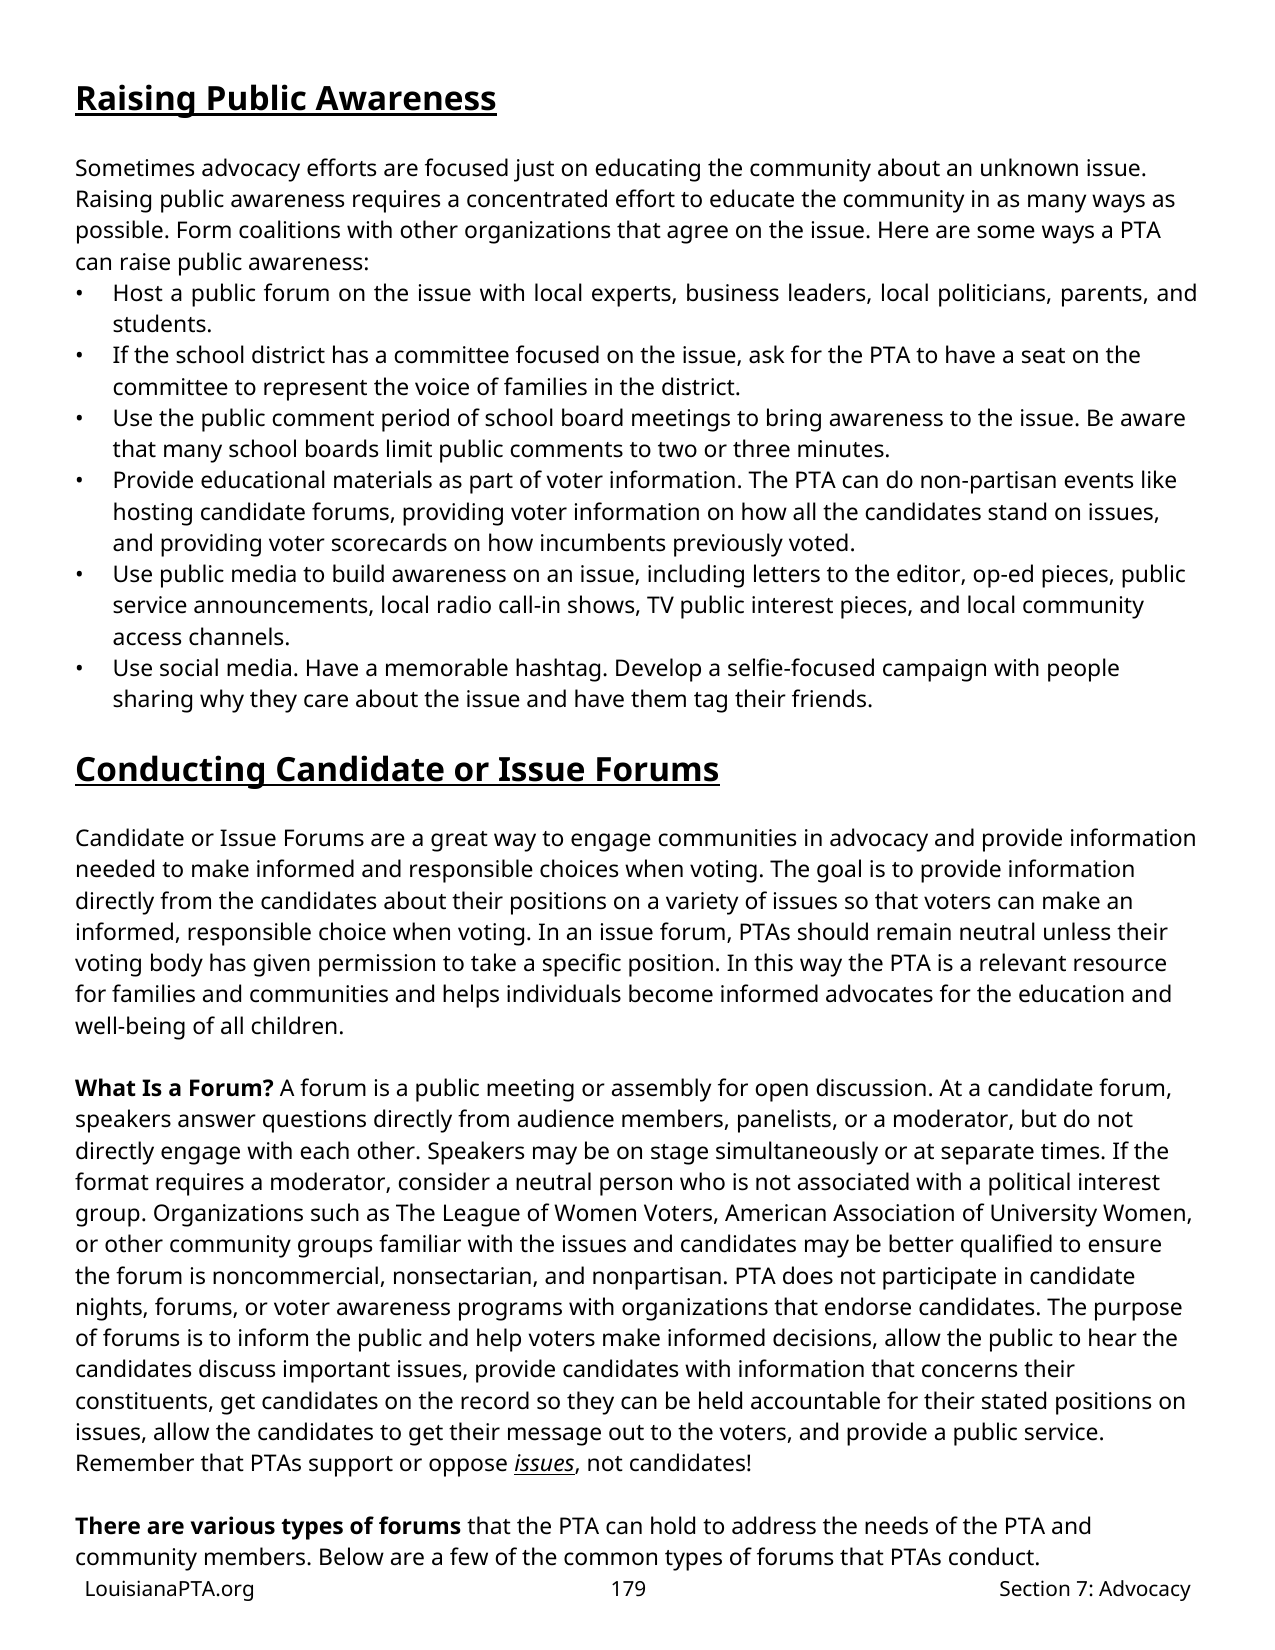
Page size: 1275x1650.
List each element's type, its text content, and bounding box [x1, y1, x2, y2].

text What Is a Forum? A forum is a public meeting or assembly for open discussion. At a candidate forum, speakers answer questions directly from audience members, panelists, or a moderator, but do not directly engage with each other. Speakers may be on stage simultaneously or at separate times. If the format requires a moderator, consider a neutral person who is not associated with a political interest group. Organizations such as The League of Women Voters, American Association of University Women, or other community groups familiar with the issues and candidates may be better qualified to ensure the forum is noncommercial, nonsectarian, and nonpartisan. PTA does not participate in candidate nights, forums, or voter awareness programs with organizations that endorse candidates. The purpose of forums is to inform the public and help voters make informed decisions, allow the public to hear the candidates discuss important issues, provide candidates with information that concerns their constituents, get candidates on the record so they can be held accountable for their stated positions on issues, allow the candidates to get their message out to the voters, and provide a public service. Remember that PTAs support or oppose issues, not candidates! [75, 1072, 1200, 1478]
list Use public media to build awareness on an issue, including letters to the editor, op-ed pieces, public service announcements, local radio call-in shows, TV public interest pieces, and local community access channels. [75, 558, 1200, 652]
text There are various types of forums that the PTA can hold to address the needs of the PTA and community members. Below are a few of the common types of forums that PTAs conduct. [75, 1509, 1200, 1572]
text Sometimes advocacy efforts are focused just on educating the community about an unknown issue. Raising public awareness requires a concentrated effort to educate the community in as many ways as possible. Form coalitions with other organizations that agree on the issue. Here are some ways a PTA can raise public awareness: [75, 152, 1200, 277]
subtitle Raising Public Awareness [75, 75, 1200, 120]
list If the school district has a committee focused on the issue, ask for the PTA to have a seat on the committee to represent the voice of families in the district. [75, 339, 1200, 402]
list Provide educational materials as part of voter information. The PTA can do non-partisan events like hosting candidate forums, providing voter information on how all the candidates stand on issues, and providing voter scorecards on how incumbents previously voted. [75, 464, 1200, 558]
subtitle Conducting Candidate or Issue Forums [75, 745, 1200, 791]
list Use social media. Have a memorable hashtag. Develop a selfie-focused campaign with people sharing why they care about the issue and have them tag their friends. [75, 652, 1200, 714]
list Host a public forum on the issue with local experts, business leaders, local politicians, parents, and students. [75, 277, 1200, 339]
list Use the public comment period of school board meetings to bring awareness to the issue. Be aware that many school boards limit public comments to two or three minutes. [75, 402, 1200, 464]
text Candidate or Issue Forums are a great way to engage communities in advocacy and provide information needed to make informed and responsible choices when voting. The goal is to provide information directly from the candidates about their positions on a variety of issues so that voters can make an informed, responsible choice when voting. In an issue forum, PTAs should remain neutral unless their voting body has given permission to take a specific position. In this way the PTA is a relevant resource for families and communities and helps individuals become informed advocates for the education and well-being of all children. [75, 822, 1200, 1041]
